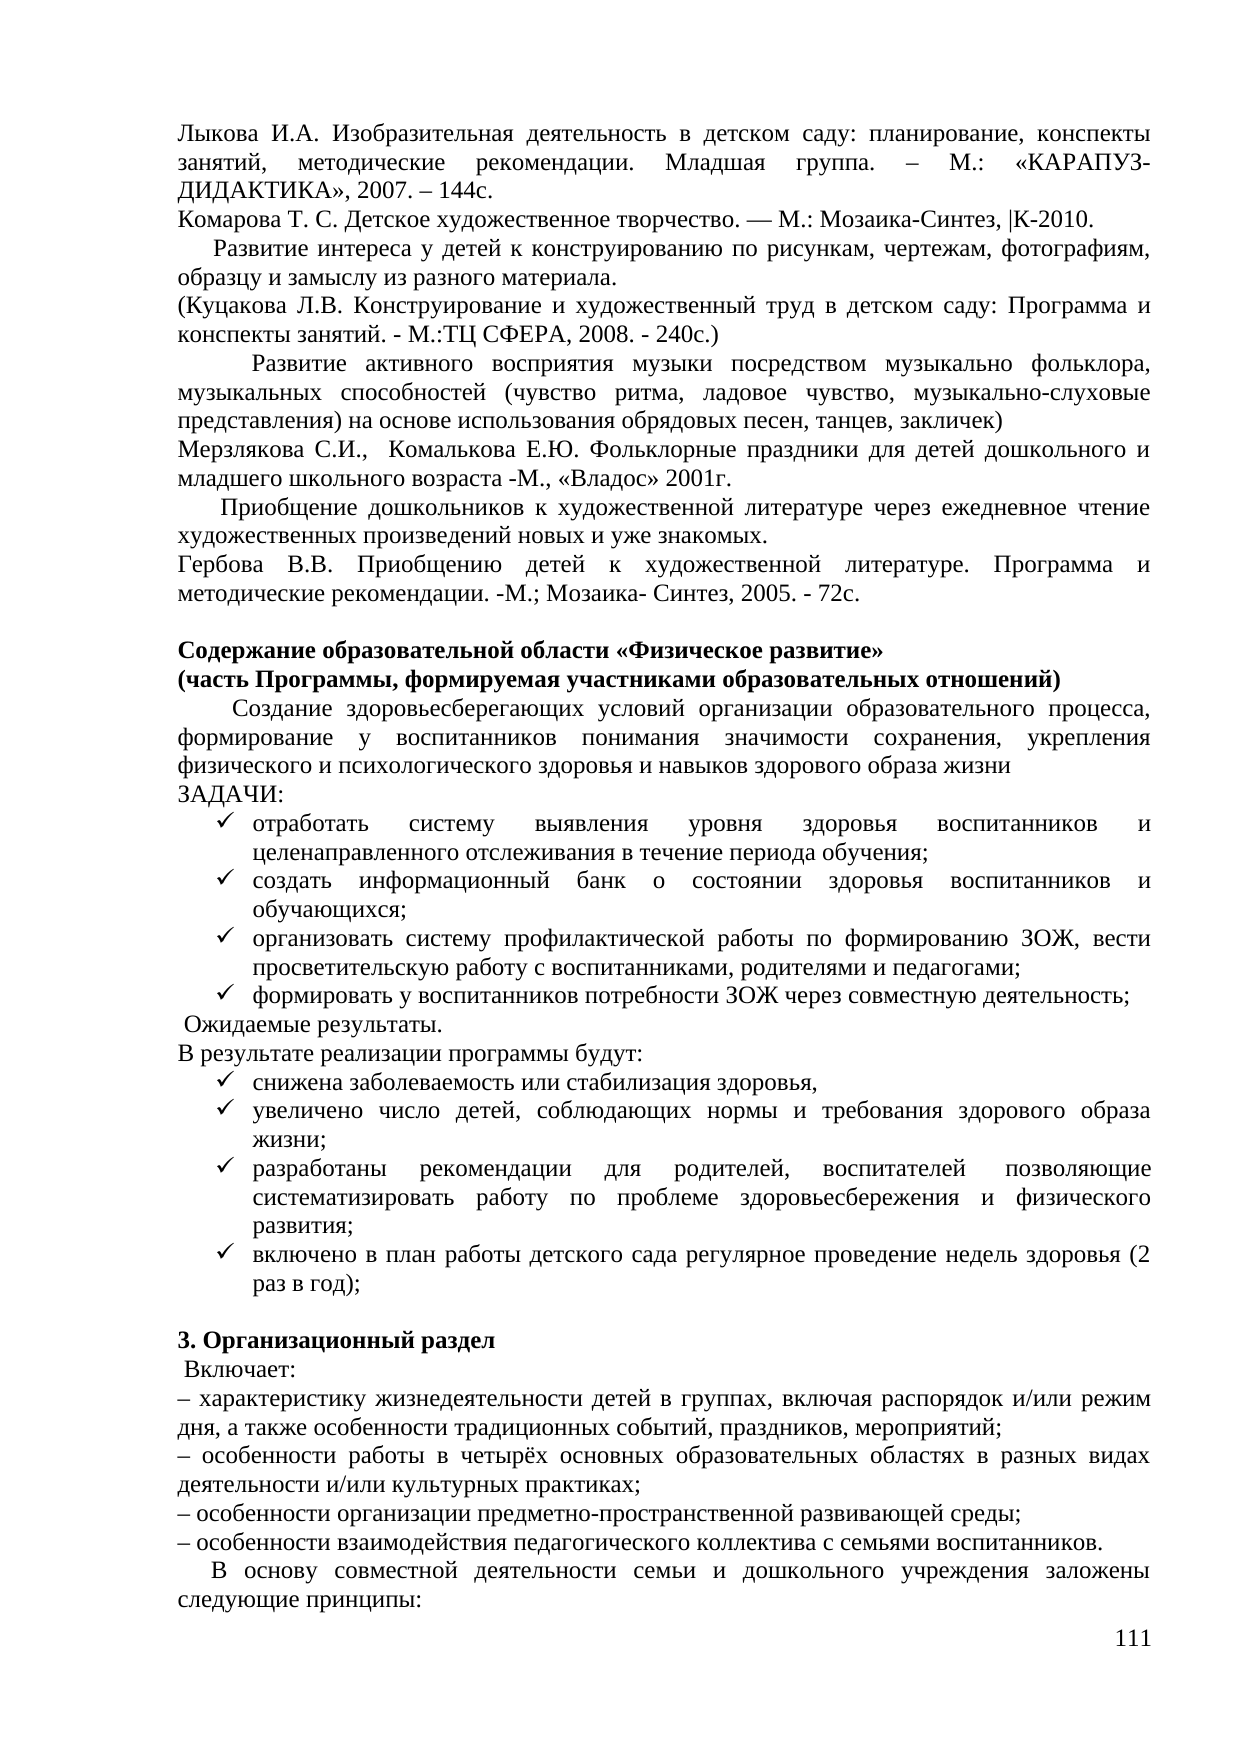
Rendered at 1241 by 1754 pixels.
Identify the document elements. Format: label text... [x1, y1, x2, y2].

text Развитие интереса у детей к конструированию по рисункам, чертежам, фотографиям, образцу и замыслу из разного материала. [177, 233, 1152, 291]
list включено в план работы детского сада регулярное проведение недель здоровья (2 раз в год); [215, 1239, 1152, 1297]
text Развитие активного восприятия музыки посредством музыкально фольклора, музыкальных способностей (чувство ритма, ладовое чувство, музыкально-слуховые представления) на основе использования обрядовых песен, танцев, закличек) [177, 348, 1152, 434]
text Лыкова И.А. Изобразительная деятельность в детском саду: планирование, конспекты занятий, методические рекомендации. Младшая группа. – М.: «КАРАПУЗ-ДИДАКТИКА», 2007. – 144с. [177, 118, 1152, 204]
text Ожидаемые результаты. [177, 1009, 1152, 1038]
list организовать систему профилактической работы по формированию ЗОЖ, вести просветительскую работу с воспитанниками, родителями и педагогами; [215, 923, 1152, 981]
text В основу совместной деятельности семьи и дошкольного учреждения заложены следующие принципы: [177, 1556, 1152, 1613]
list разработаны рекомендации для родителей, воспитателей позволяющие систематизировать работу по проблеме здоровьесбережения и физического развития; [215, 1153, 1152, 1239]
text Включает: [177, 1354, 1152, 1383]
text Комарова Т. С. Детское художественное творчество. — М.: Мозаика-Синтез, |К-2010. [177, 204, 1152, 233]
text (часть Программы, формируемая участниками образовательных отношений) [177, 664, 1152, 693]
list формировать у воспитанников потребности ЗОЖ через совместную деятельность; [215, 981, 1152, 1009]
text (Куцакова Л.В. Конструирование и художественный труд в детском саду: Программа и конспекты занятий. - М.:ТЦ СФЕРА, 2008. - 240с.) [177, 291, 1152, 348]
text – особенности организации предметно-пространственной развивающей среды; [177, 1498, 1152, 1527]
text Мерзлякова С.И., Комалькова Е.Ю. Фольклорные праздники для детей дошкольного и младшего школьного возраста -М., «Владос» 2001г. [177, 434, 1152, 492]
list увеличено число детей, соблюдающих нормы и требования здорового образа жизни; [215, 1096, 1152, 1153]
text Создание здоровьесберегающих условий организации образовательного процесса, формирование у воспитанников понимания значимости сохранения, укрепления физического и психологического здоровья и навыков здорового образа жизни [177, 693, 1152, 779]
text В результате реализации программы будут: [177, 1038, 1152, 1067]
text 3. Организационный раздел [177, 1326, 1152, 1354]
list создать информационный банк о состоянии здоровья воспитанников и обучающихся; [215, 866, 1152, 923]
list снижена заболеваемость или стабилизация здоровья, [215, 1067, 1152, 1096]
text ЗАДАЧИ: [177, 779, 1152, 808]
text Содержание образовательной области «Физическое развитие» [177, 636, 1152, 664]
text Гербова В.В. Приобщению детей к художественной литературе. Программа и методические рекомендации. -М.; Мозаика- Синтез, 2005. - 72с. [177, 549, 1152, 607]
text – особенности работы в четырёх основных образовательных областях в разных видах деятельности и/или культурных практиках; [177, 1441, 1152, 1498]
text – особенности взаимодействия педагогического коллектива с семьями воспитанников. [177, 1527, 1152, 1556]
list отработать систему выявления уровня здоровья воспитанников и целенаправленного отслеживания в течение периода обучения; [215, 808, 1152, 866]
text – характеристику жизнедеятельности детей в группах, включая распорядок и/или режим дня, а также особенности традиционных событий, праздников, мероприятий; [177, 1383, 1152, 1441]
text Приобщение дошкольников к художественной литературе через ежедневное чтение художественных произведений новых и уже знакомых. [177, 492, 1152, 549]
